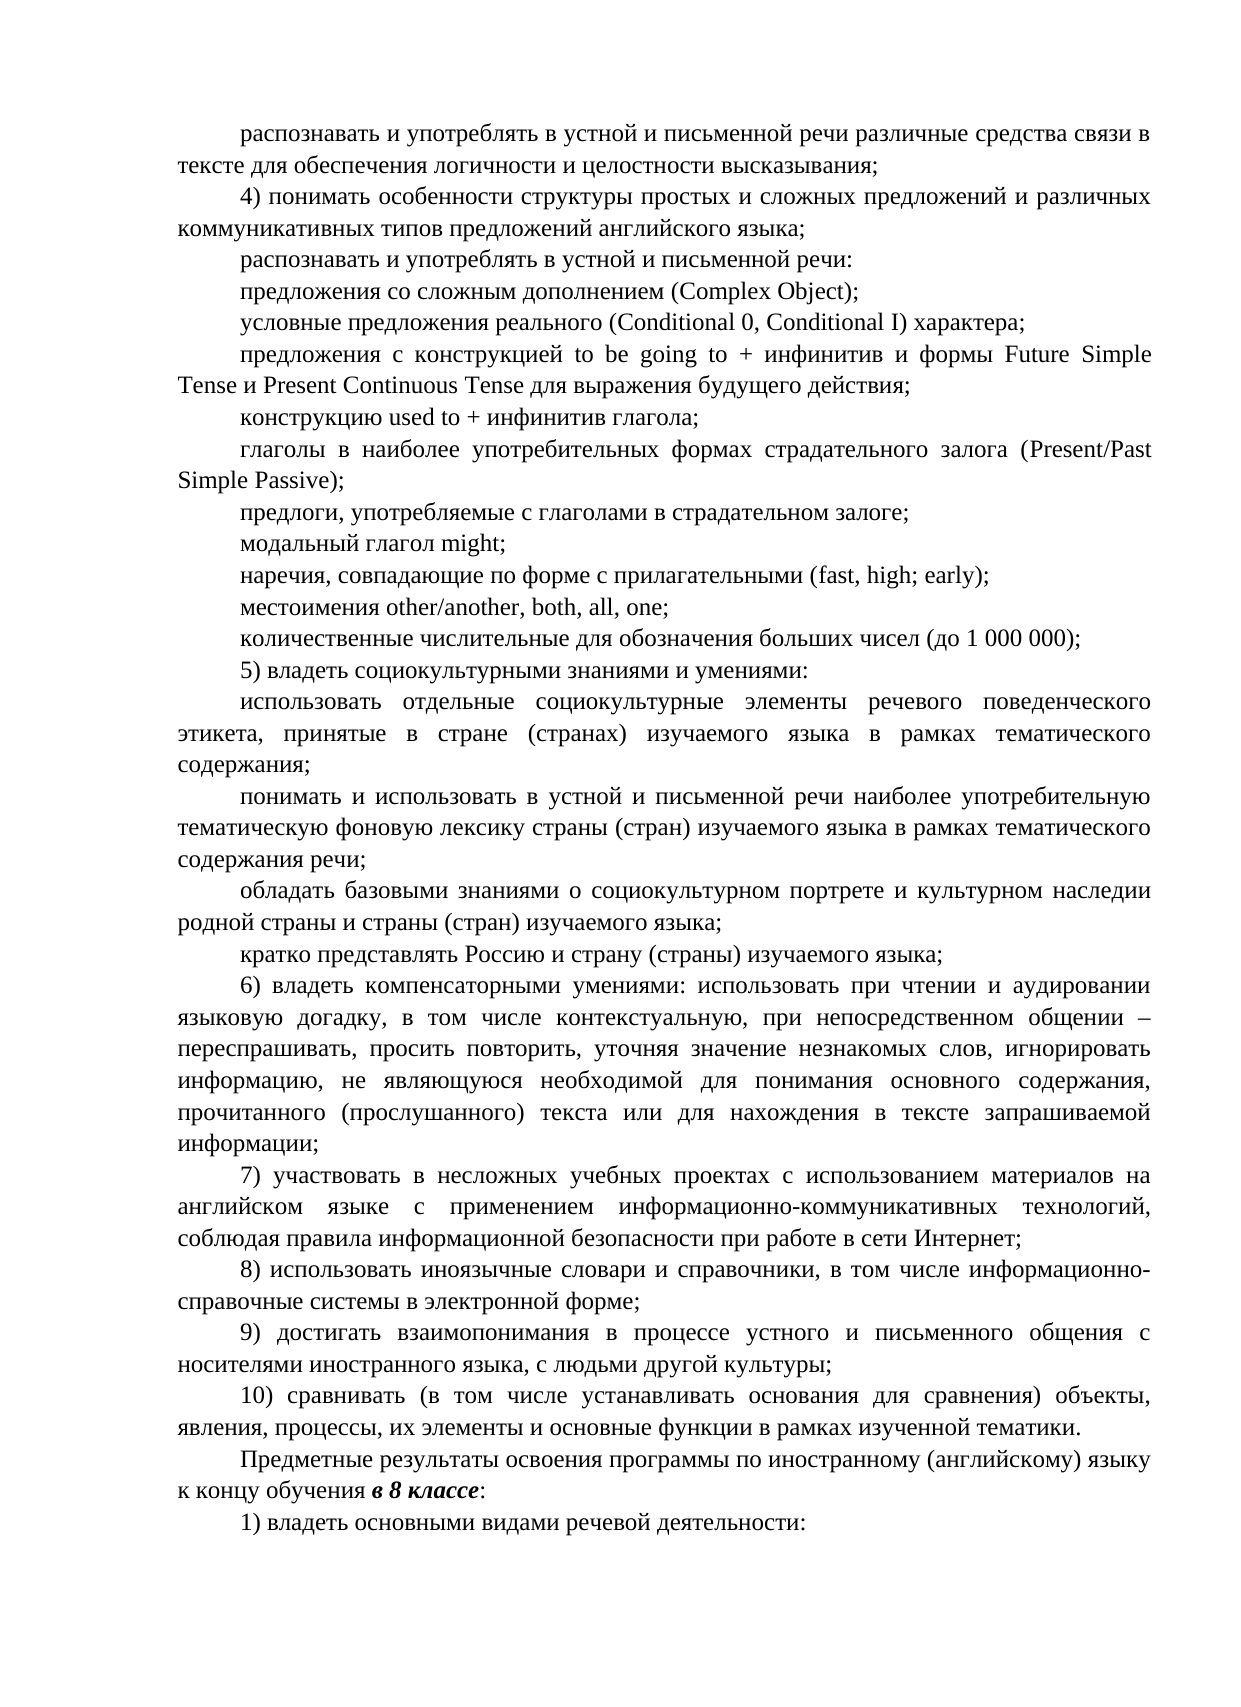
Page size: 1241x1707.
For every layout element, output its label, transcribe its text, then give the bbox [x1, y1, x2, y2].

text 8) использовать иноязычные словари и справочники, в том числе информационно-справочные системы в электронной форме; [177, 1254, 1152, 1315]
text 1) владеть основными видами речевой деятельности: [177, 1507, 1152, 1536]
text Предметные результаты освоения программы по иностранному (английскому) языку к концу обучения в 8 классе: [177, 1444, 1152, 1504]
text предлоги, употребляемые с глаголами в страдательном залоге; [177, 497, 1152, 526]
text использовать отдельные социокультурные элементы речевого поведенческого этикета, принятые в стране (странах) изучаемого языка в рамках тематического содержания; [177, 686, 1152, 778]
text распознавать и употреблять в устной и письменной речи: [177, 244, 1152, 273]
text распознавать и употреблять в устной и письменной речи различные средства связи в тексте для обеспечения логичности и целостности высказывания; [177, 118, 1152, 178]
text кратко представлять Россию и страну (страны) изучаемого языка; [177, 939, 1152, 967]
text обладать базовыми знаниями о социокультурном портрете и культурном наследии родной страны и страны (стран) изучаемого языка; [177, 876, 1152, 936]
text 5) владеть социокультурными знаниями и умениями: [177, 655, 1152, 683]
text глаголы в наиболее употребительных формах страдательного залога (Present/Past Simple Passive); [177, 434, 1152, 494]
text 9) достигать взаимопонимания в процессе устного и письменного общения с носителями иностранного языка, с людьми другой культуры; [177, 1317, 1152, 1378]
text наречия, совпадающие по форме с прилагательными (fast, high; early); [177, 560, 1152, 589]
text количественные числительные для обозначения больших чисел (до 1 000 000); [177, 623, 1152, 652]
text предложения со сложным дополнением (Complex Object); [177, 276, 1152, 305]
text 4) понимать особенности структуры простых и сложных предложений и различных коммуникативных типов предложений английского языка; [177, 181, 1152, 242]
text 10) сравнивать (в том числе устанавливать основания для сравнения) объекты, явления, процессы, их элементы и основные функции в рамках изученной тематики. [177, 1381, 1152, 1441]
text местоимения other/another, both, all, one; [177, 592, 1152, 620]
text модальный глагол might; [177, 528, 1152, 557]
text 7) участвовать в несложных учебных проектах с использованием материалов на английском языке с применением информационно-коммуникативных технологий, соблюдая правила информационной безопасности при работе в сети Интернет; [177, 1160, 1152, 1252]
text предложения с конструкцией to be going to + инфинитив и формы Future Simple Tense и Present Continuous Tense для выражения будущего действия; [177, 339, 1152, 399]
text понимать и использовать в устной и письменной речи наиболее употребительную тематическую фоновую лексику страны (стран) изучаемого языка в рамках тематического содержания речи; [177, 781, 1152, 873]
text конструкцию used to + инфинитив глагола; [177, 402, 1152, 431]
text условные предложения реального (Conditional 0, Conditional I) характера; [177, 307, 1152, 336]
text 6) владеть компенсаторными умениями: использовать при чтении и аудировании языковую догадку, в том числе контекстуальную, при непосредственном общении – переспрашивать, просить повторить, уточняя значение незнакомых слов, игнорировать информацию, не являющуюся необходимой для понимания основного содержания, прочитанного (прослушанного) текста или для нахождения в тексте запрашиваемой информации; [177, 970, 1152, 1157]
